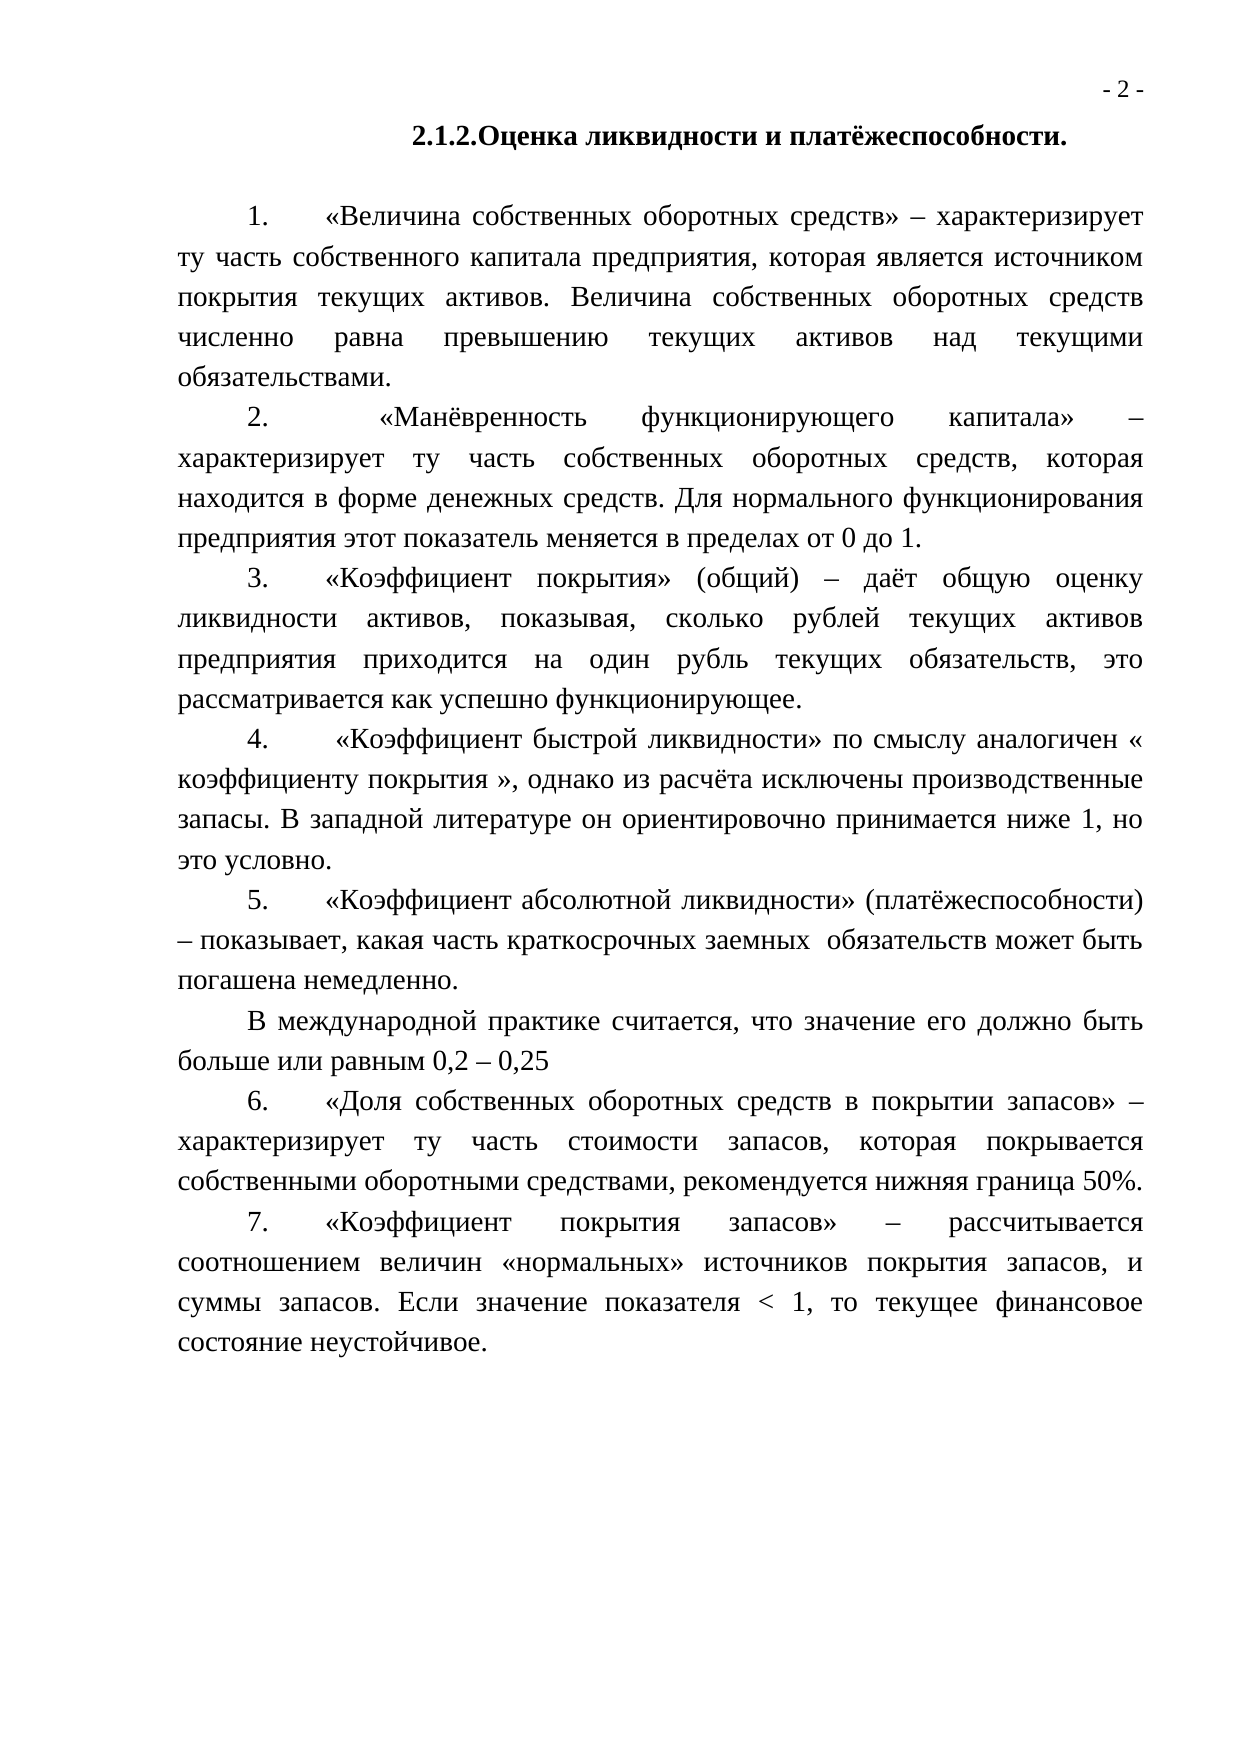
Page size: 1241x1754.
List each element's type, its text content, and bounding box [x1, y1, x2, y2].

list «Величина собственных оборотных средств» – характеризирует ту часть собственного капитала предприятия, которая является источником покрытия текущих активов. Величина собственных оборотных средств численно равна превышению текущих активов над текущими обязательствами. [177, 198, 1144, 393]
list «Коэффициент абсолютной ликвидности» (платёжеспособности) – показывает, какая часть краткосрочных заемных обязательств может быть погашена немедленно. [177, 882, 1144, 996]
list «Коэффициент покрытия» (общий) – даёт общую оценку ликвидности активов, показывая, сколько рублей текущих активов предприятия приходится на один рубль текущих обязательств, это рассматривается как успешно функционирующее. [177, 560, 1144, 714]
list «Коэффициент покрытия запасов» – рассчитывается соотношением величин «нормальных» источников покрытия запасов, и суммы запасов. Если значение показателя < 1, то текущее финансовое состояние неустойчивое. [177, 1204, 1144, 1358]
list «Коэффициент быстрой ликвидности» по смыслу аналогичен « коэффициенту покрытия », однако из расчёта исключены производственные запасы. В западной литературе он ориентировочно принимается ниже 1, но это условно. [177, 721, 1144, 875]
text В международной практике считается, что значение его должно быть больше или равным 0,2 – 0,25 [177, 1003, 1144, 1076]
text 2.1.2.Оценка ликвидности и платёжеспособности. [266, 118, 1144, 152]
list «Доля собственных оборотных средств в покрытии запасов» – характеризирует ту часть стоимости запасов, которая покрывается собственными оборотными средствами, рекомендуется нижняя граница 50%. [177, 1083, 1144, 1197]
list «Манёвренность функционирующего капитала» – характеризирует ту часть собственных оборотных средств, которая находится в форме денежных средств. Для нормального функционирования предприятия этот показатель меняется в пределах от 0 до 1. [177, 399, 1144, 554]
